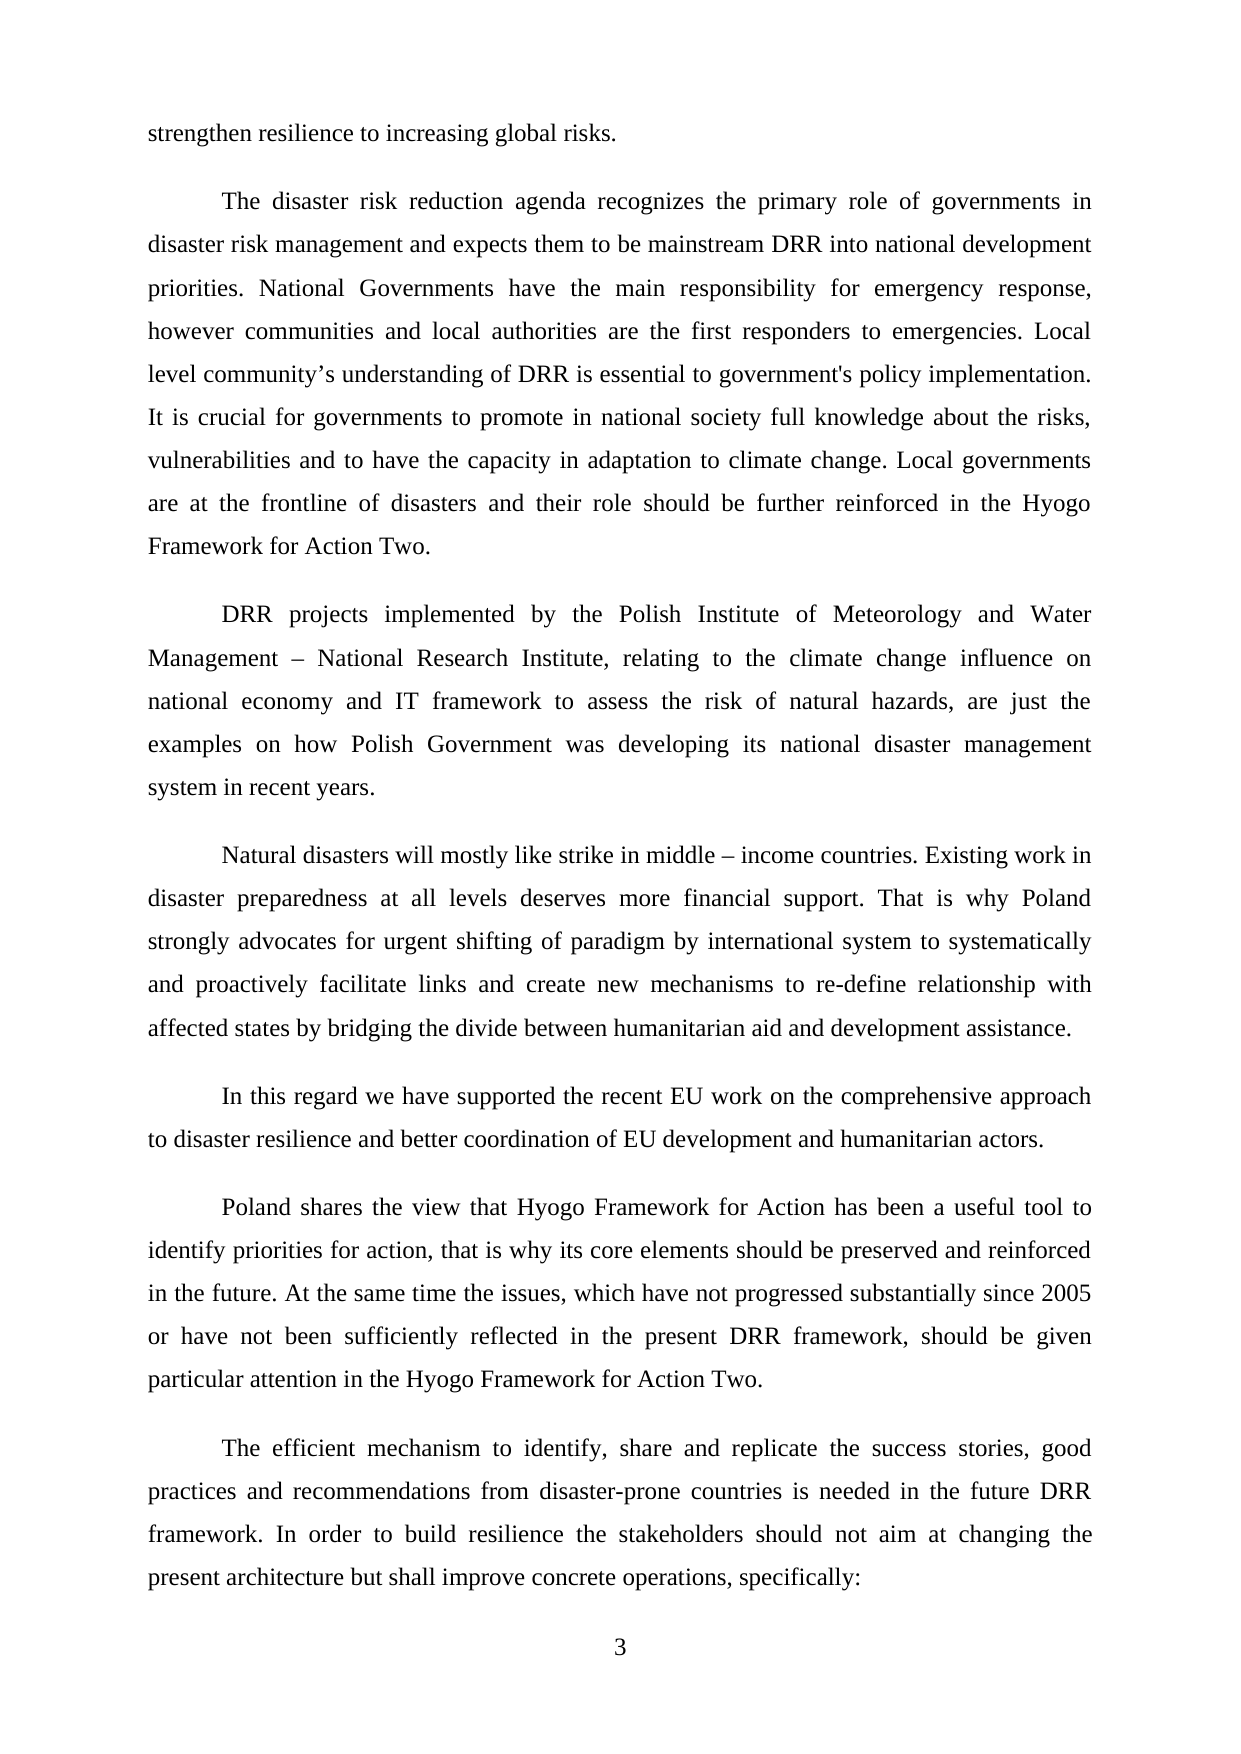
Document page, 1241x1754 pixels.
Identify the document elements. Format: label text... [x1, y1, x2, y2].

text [148, 118, 1093, 147]
text In this regard we have supported the recent EU work on the comprehensive approach to disaster resilience and better coordination of EU development and humanitarian actors. [148, 1081, 1093, 1153]
text DRR projects implemented by the Polish Institute of Meteorology and Water Management – National Research Institute, relating to the climate change influence on national economy and IT framework to assess the risk of natural hazards, are just the examples on how Polish Government was developing its national disaster management system in recent years. [148, 599, 1093, 801]
text The efficient mechanism to identify, share and replicate the success stories, good practices and recommendations from disaster-prone countries is needed in the future DRR framework. In order to build resilience the stakeholders should not aim at changing the present architecture but shall improve concrete operations, specifically: [148, 1433, 1093, 1591]
text Natural disasters will mostly like strike in middle – income countries. Existing work in disaster preparedness at all levels deserves more financial support. That is why Poland strongly advocates for urgent shifting of paradigm by international system to systematically and proactively facilitate links and create new mechanisms to re-define relationship with affected states by bridging the divide between humanitarian aid and development assistance. [148, 840, 1093, 1041]
text The disaster risk reduction agenda recognizes the primary role of governments in disaster risk management and expects them to be mainstream DRR into national development priorities. National Governments have the main responsibility for emergency response, however communities and local authorities are the first responders to emergencies. Local level community’s understanding of DRR is essential to government's policy implementation. It is crucial for governments to promote in national society full knowledge about the risks, vulnerabilities and to have the capacity in adaptation to climate change. Local governments are at the frontline of disasters and their role should be further reinforced in the Hyogo Framework for Action Two. [148, 186, 1093, 560]
text Poland shares the view that Hyogo Framework for Action has been a useful tool to identify priorities for action, that is why its core elements should be preserved and reinforced in the future. At the same time the issues, which have not progressed substantially since 2005 or have not been sufficiently reflected in the present DRR framework, should be given particular attention in the Hyogo Framework for Action Two. [148, 1192, 1093, 1393]
